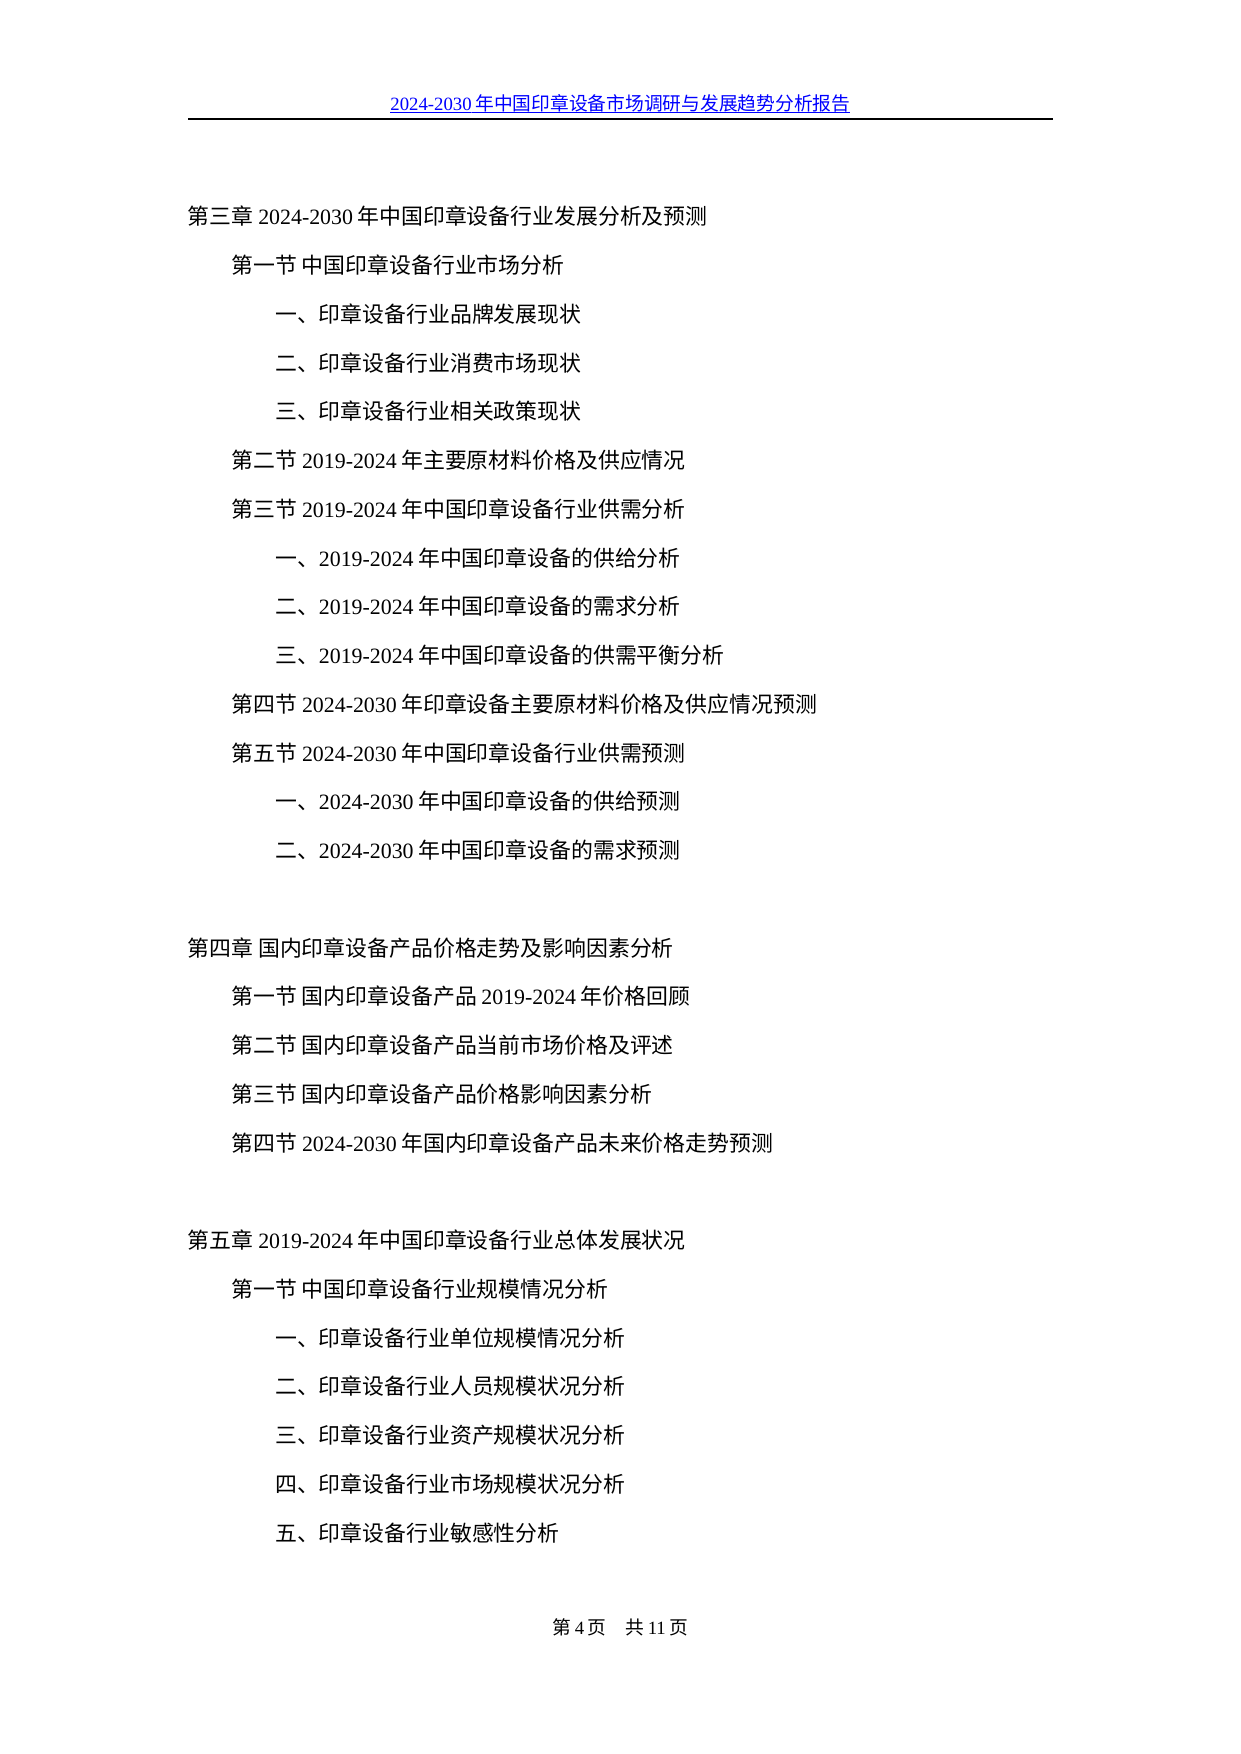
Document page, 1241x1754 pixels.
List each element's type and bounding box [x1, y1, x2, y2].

text [187, 150, 1053, 1548]
